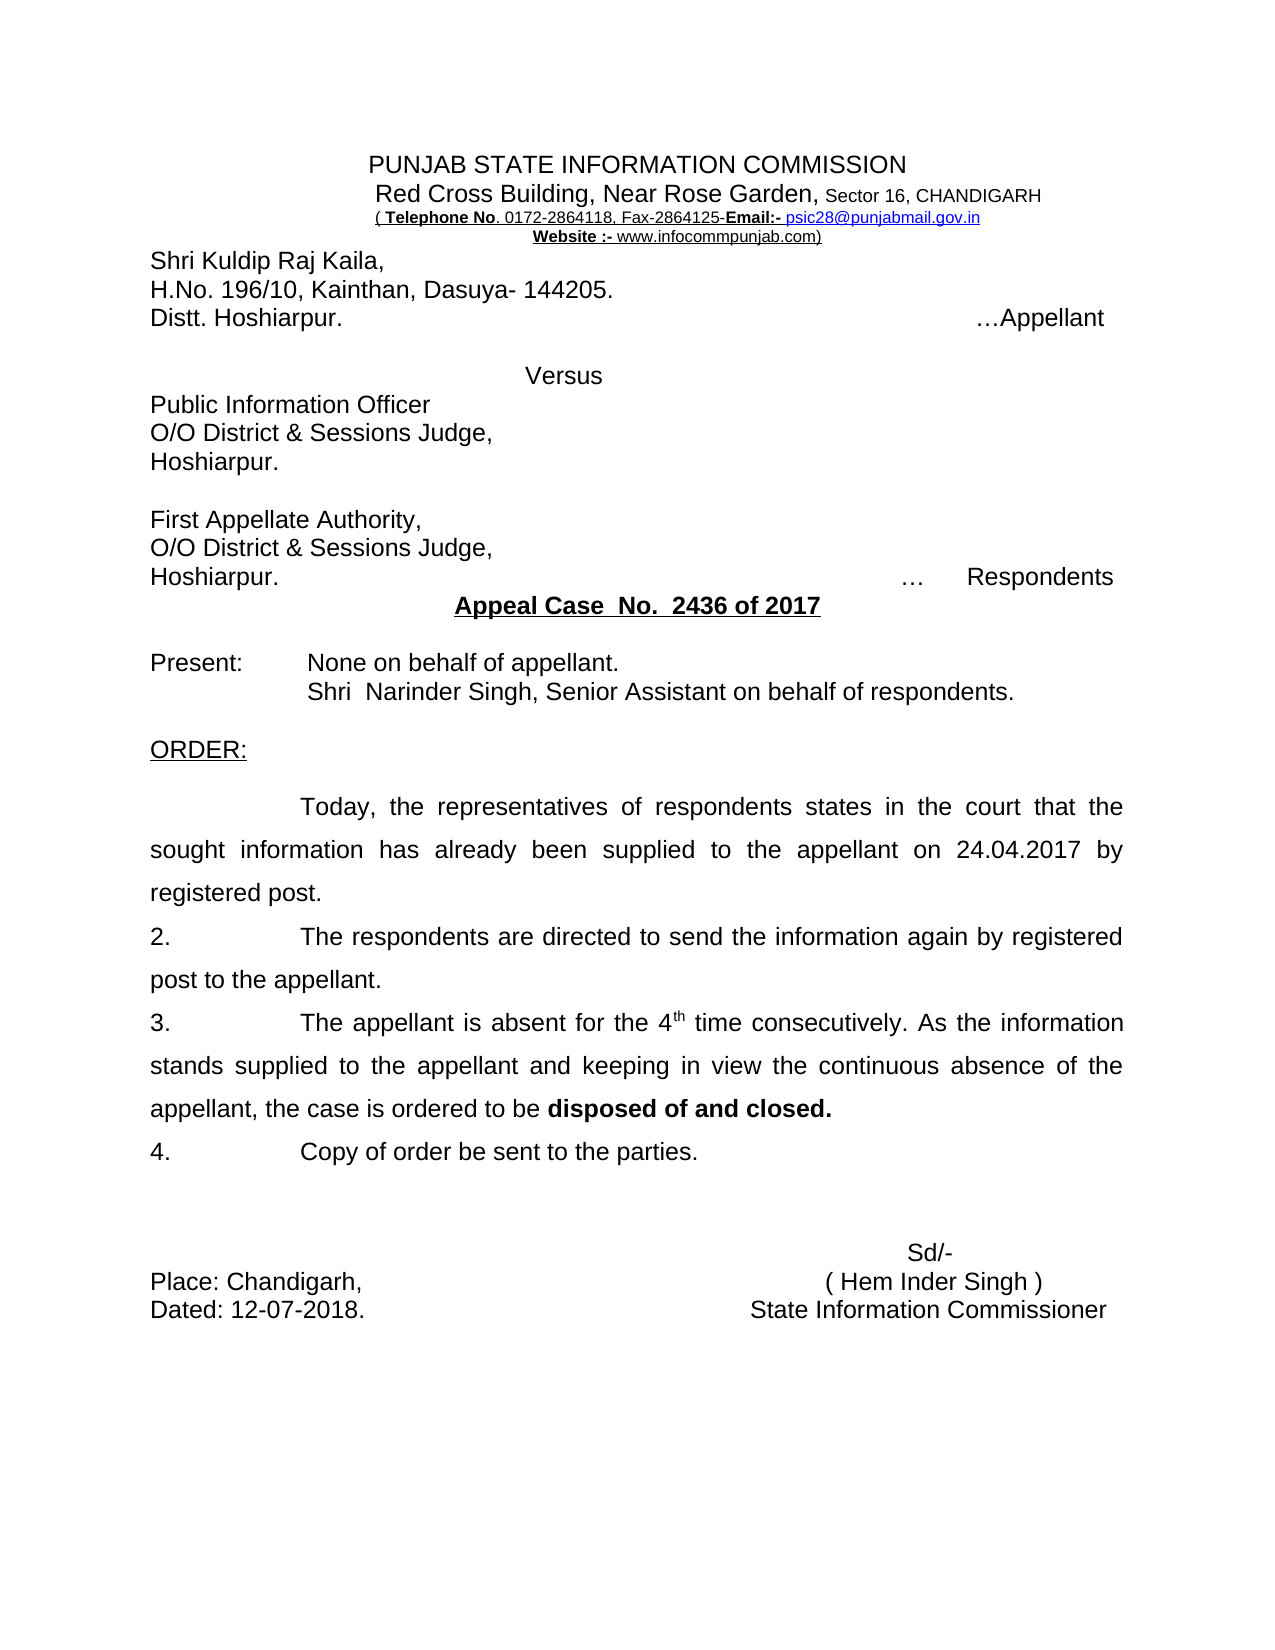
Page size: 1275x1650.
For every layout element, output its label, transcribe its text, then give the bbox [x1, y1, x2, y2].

text Appeal Case No. 2436 of 2017 [150, 591, 1125, 619]
text First Appellate Authority, [150, 504, 1125, 533]
text Red Cross Building, Near Rose Garden, Sector 16, CHANDIGARH [300, 179, 1125, 207]
text Shri Narinder Singh, Senior Assistant on behalf of respondents. [150, 677, 1125, 706]
text Dated: 12-07-2018. State Information Commissioner [150, 1295, 1125, 1324]
text O/O District & Sessions Judge, [150, 418, 1125, 447]
text Shri Kuldip Raj Kaila, [150, 246, 1125, 274]
text Public Information Officer [150, 389, 1125, 418]
text Today, the representatives of respondents states in the court that the sought information has already been supplied to the appellant on 24.04.2017 by registered post. [150, 792, 1125, 907]
text ORDER: [150, 734, 1125, 763]
text Hoshiarpur. [150, 447, 1125, 476]
text Website :- www.infocommpunjab.com) [300, 227, 1125, 246]
text Versus [450, 361, 1125, 389]
text Sd/- [150, 1238, 1125, 1266]
text Distt. Hoshiarpur. …Appellant [150, 303, 1125, 332]
text 3. The appellant is absent for the 4th time consecutively. As the information stands supplied to the appellant and keeping in view the continuous absence of the appellant, the case is ordered to be disposed of and closed. [150, 1008, 1125, 1123]
text O/O District & Sessions Judge, [150, 533, 1125, 562]
text H.No. 196/10, Kainthan, Dasuya- 144205. [150, 274, 1125, 303]
text Place: Chandigarh, ( Hem Inder Singh ) [150, 1266, 1125, 1295]
text Hoshiarpur. … Respondents [150, 562, 1125, 591]
text ( Telephone No. 0172-2864118, Fax-2864125-Email:- psic28@punjabmail.gov.in [300, 207, 1125, 227]
text 2. The respondents are directed to send the information again by registered post to the appellant. [150, 921, 1125, 993]
text Present: None on behalf of appellant. [150, 648, 1125, 677]
text PUNJAB STATE INFORMATION COMMISSION [150, 150, 1125, 179]
text 4. Copy of order be sent to the parties. [150, 1137, 1125, 1166]
